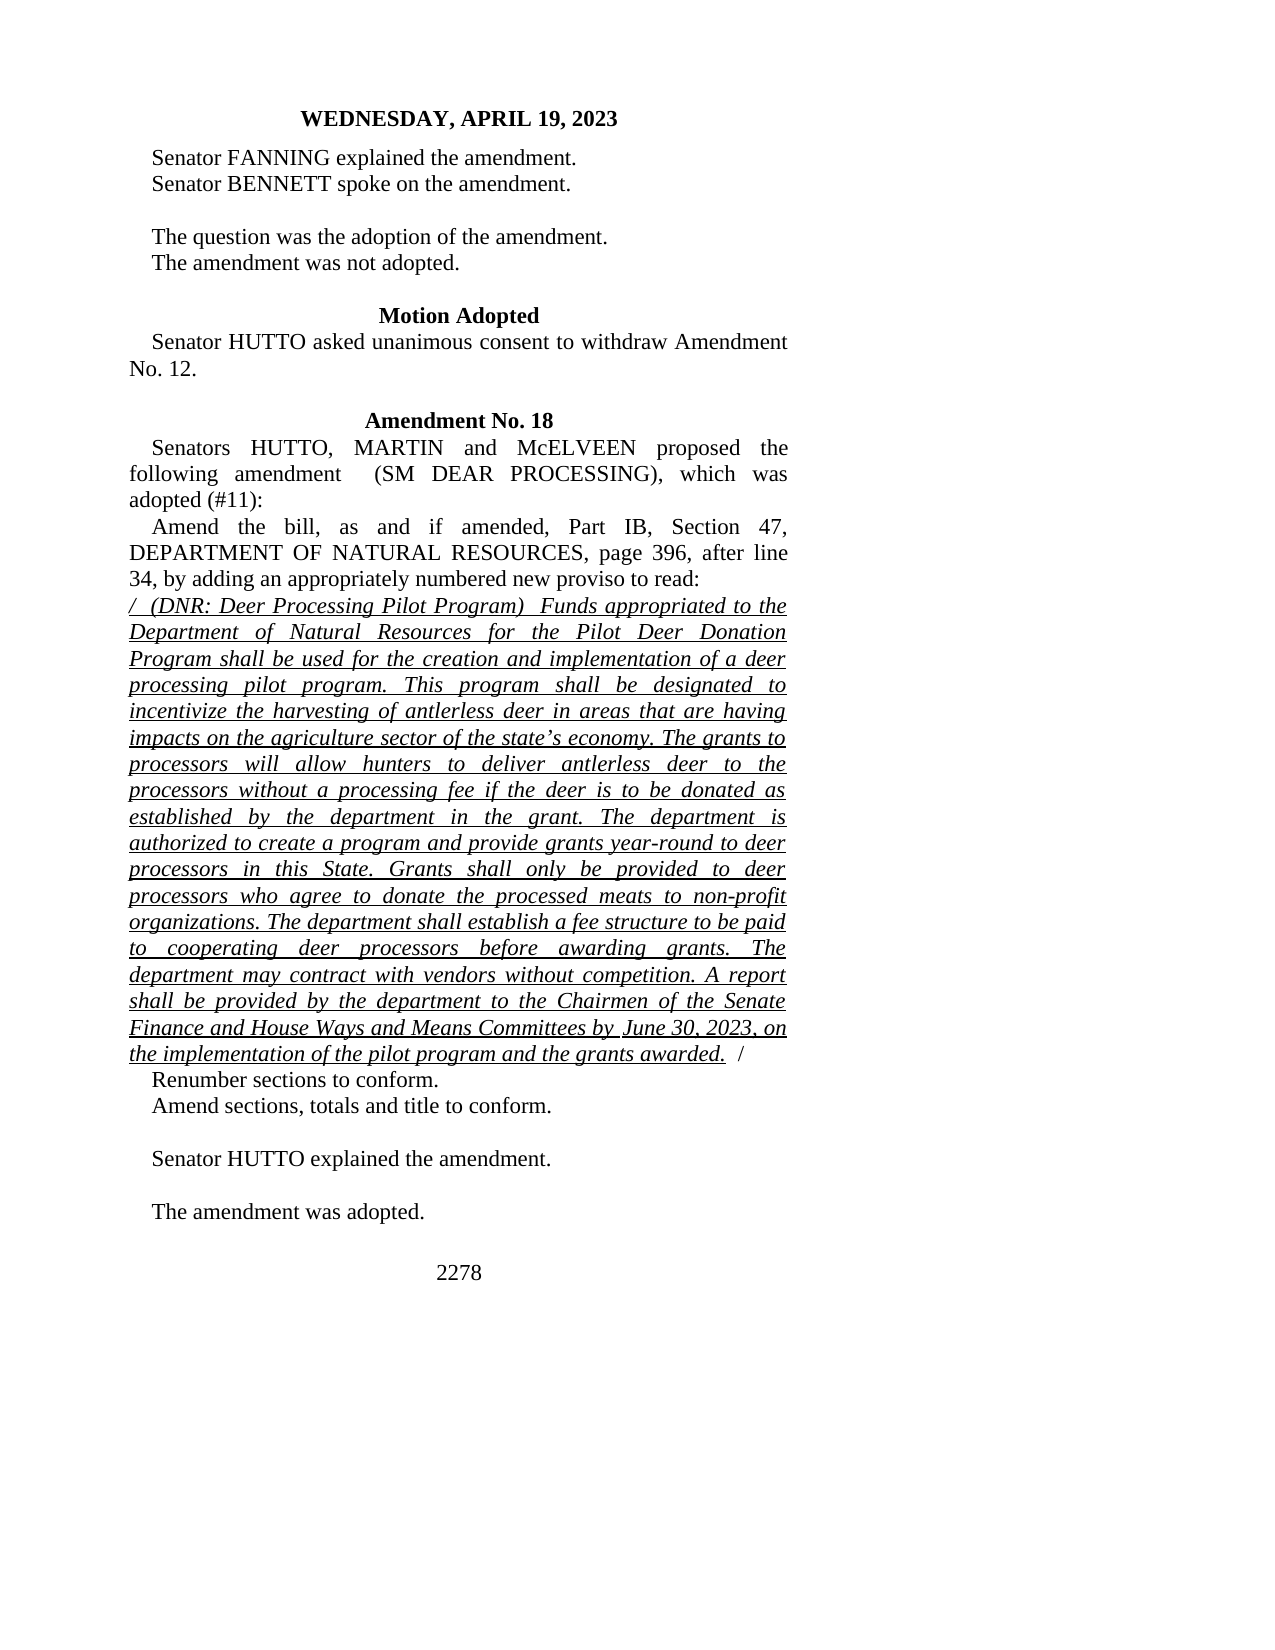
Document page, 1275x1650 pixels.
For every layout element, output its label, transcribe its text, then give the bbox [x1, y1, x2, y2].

text / (DNR: Deer Processing Pilot Program) Funds appropriated to the Department of Natural Resources for the Pilot Deer Donation Program shall be used for the creation and implementation of a deer processing pilot program. This program shall be designated to incentivize the harvesting of antlerless deer in areas that are having impacts on the agriculture sector of the state’s economy. The grants to processors will allow hunters to deliver antlerless deer to the processors without a processing fee if the deer is to be donated as established by the department in the grant. The department is authorized to create a program and provide grants year-round to deer processors in this State. Grants shall only be provided to deer processors who agree to donate the processed meats to non-profit organizations. The department shall establish a fee structure to be paid to cooperating deer processors before awarding grants. The department may contract with vendors without competition. A report shall be provided by the department to the Chairmen of the Senate Finance and House Ways and Means Committees by June 30, 2023, on the implementation of the pilot program and the grants awarded. / [129, 592, 789, 1066]
text Renumber sections to conform. [129, 1066, 789, 1093]
text The amendment was adopted. [129, 1198, 789, 1224]
text Amend sections, totals and title to conform. [129, 1093, 789, 1119]
text The question was the adoption of the amendment. [129, 223, 789, 249]
text Amend the bill, as and if amended, Part IB, Section 47, DEPARTMENT OF NATURAL RESOURCES, page 396, after line 34, by adding an appropriately numbered new proviso to read: [129, 513, 789, 592]
text Senator BENNETT spoke on the amendment. [129, 170, 789, 197]
text Senators HUTTO, MARTIN and McELVEEN proposed the following amendment (SM DEAR PROCESSING), which was adopted (#11): [129, 434, 789, 513]
text The amendment was not adopted. [129, 249, 789, 276]
text Senator HUTTO asked unanimous consent to withdraw Amendment No. 12. [129, 328, 789, 381]
text Senator FANNING explained the amendment. [129, 144, 789, 170]
text Senator HUTTO explained the amendment. [129, 1145, 789, 1172]
text Amendment No. 18 [129, 407, 789, 434]
text Motion Adopted [129, 302, 789, 328]
